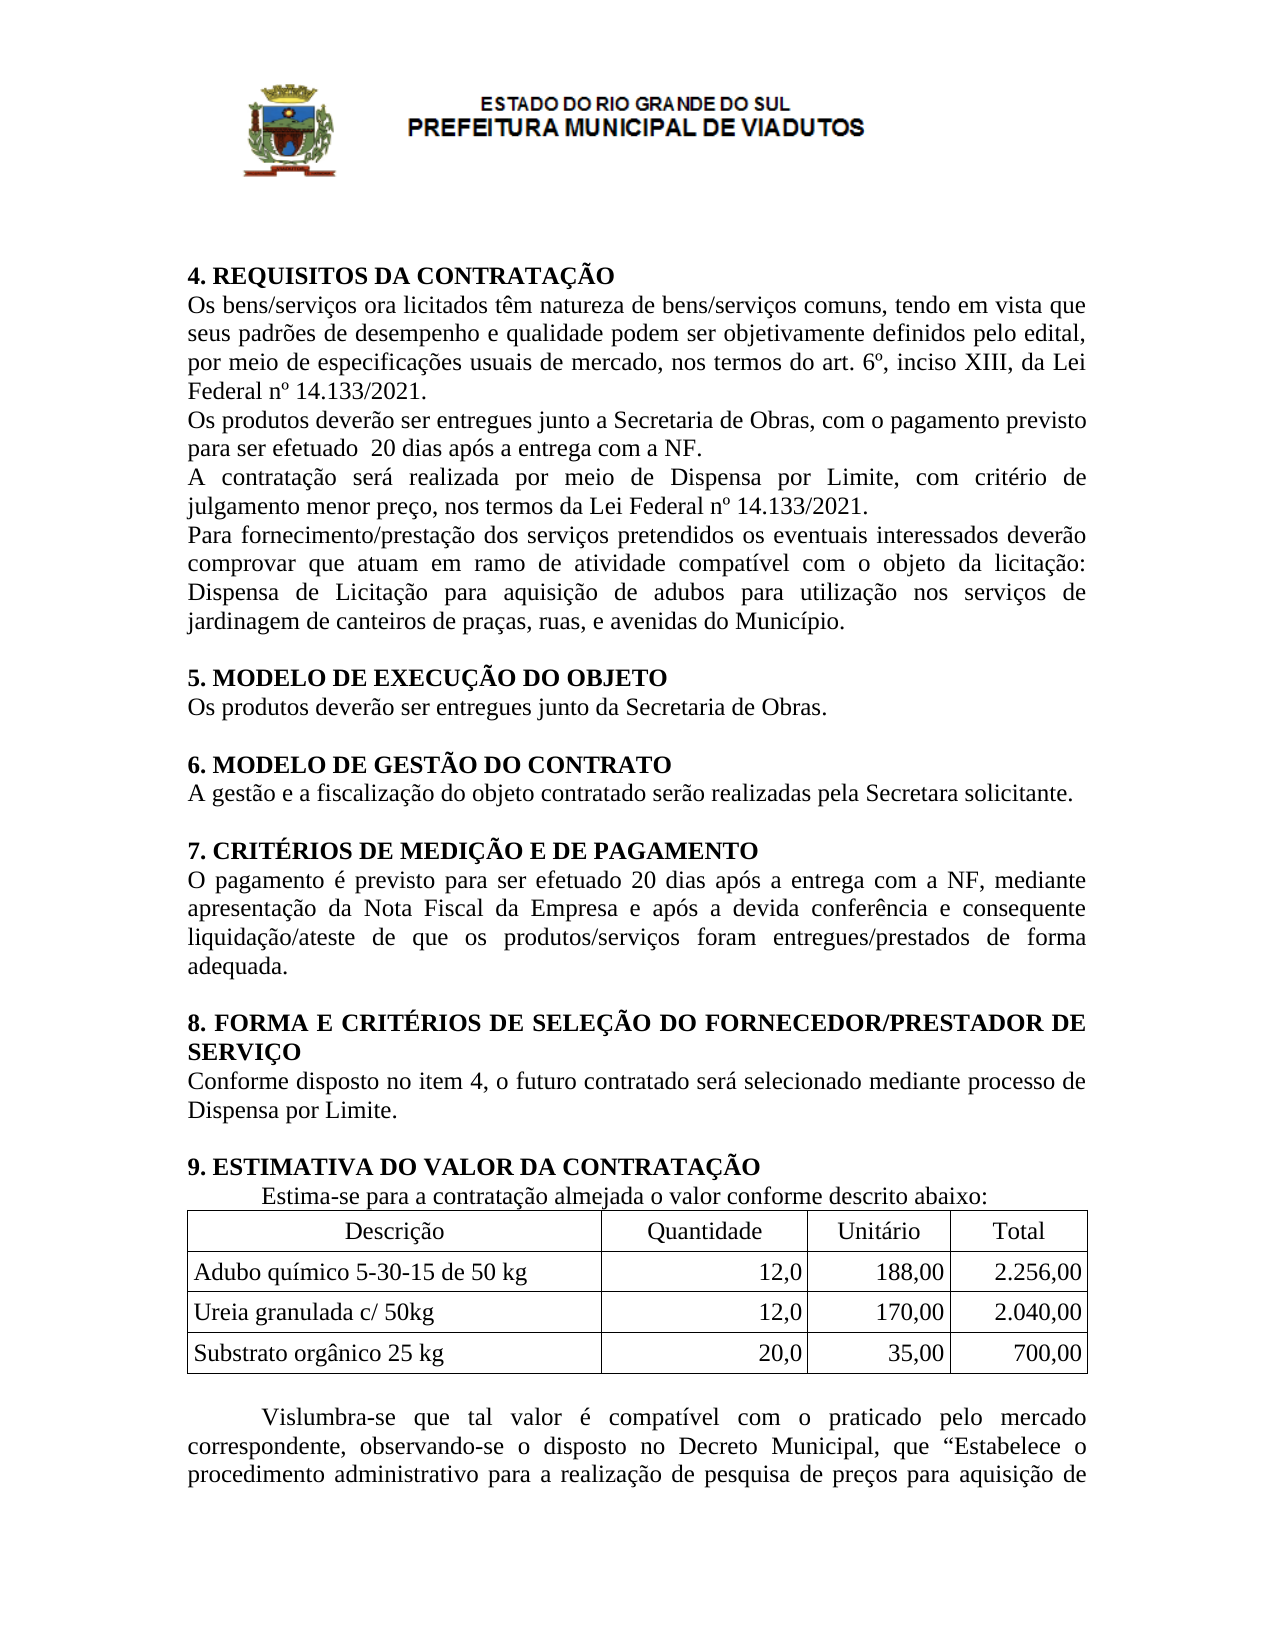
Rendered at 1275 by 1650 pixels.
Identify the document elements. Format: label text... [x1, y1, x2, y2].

table_cell 170,00 [808, 1292, 950, 1332]
table_cell 20,0 [602, 1333, 807, 1373]
table_cell 12,0 [602, 1252, 807, 1291]
table_cell 188,00 [808, 1252, 950, 1291]
text A gestão e a fiscalização do objeto contratado serão realizadas pela Secretara solicitante. [187, 778, 1087, 807]
table_header Unitário [808, 1211, 950, 1251]
text 4. REQUISITOS DA CONTRATAÇÃO [187, 261, 1087, 290]
text A contratação será realizada por meio de Dispensa por Limite, com critério de julgamento menor preço, nos termos da Lei Federal nº 14.133/2021. [187, 462, 1087, 520]
table_header Descrição [188, 1211, 601, 1251]
table_cell Substrato orgânico 25 kg [188, 1333, 601, 1373]
table_cell 700,00 [951, 1333, 1087, 1373]
picture [187, 78, 1088, 192]
text 6. MODELO DE GESTÃO DO CONTRATO [187, 750, 1087, 778]
table_cell Adubo químico 5-30-15 de 50 kg [188, 1252, 601, 1291]
table_header Total [951, 1211, 1087, 1251]
text 7. CRITÉRIOS DE MEDIÇÃO E DE PAGAMENTO [187, 836, 1087, 865]
text Os bens/serviços ora licitados têm natureza de bens/serviços comuns, tendo em vista que seus padrões de desempenho e qualidade podem ser objetivamente definidos pelo edital, por meio de especificações usuais de mercado, nos termos do art. 6º, inciso XIII, da Lei Federal nº 14.133/2021. [187, 290, 1087, 405]
table_cell 2.256,00 [951, 1252, 1087, 1291]
text Para fornecimento/prestação dos serviços pretendidos os eventuais interessados deverão comprovar que atuam em ramo de atividade compatível com o objeto da licitação: Dispensa de Licitação para aquisição de adubos para utilização nos serviços de jardinagem de canteiros de praças, ruas, e avenidas do Município. [187, 520, 1087, 635]
text Os produtos deverão ser entregues junto da Secretaria de Obras. [187, 692, 1087, 721]
table_cell Ureia granulada c/ 50kg [188, 1292, 601, 1332]
table_cell 35,00 [808, 1333, 950, 1373]
table_cell 2.040,00 [951, 1292, 1087, 1332]
table_header Quantidade [602, 1211, 807, 1251]
text Os produtos deverão ser entregues junto a Secretaria de Obras, com o pagamento previsto para ser efetuado 20 dias após a entrega com a NF. [187, 405, 1087, 462]
table_cell 12,0 [602, 1292, 807, 1332]
text 5. MODELO DE EXECUÇÃO DO OBJETO [187, 663, 1087, 692]
text O pagamento é previsto para ser efetuado 20 dias após a entrega com a NF, mediante apresentação da Nota Fiscal da Empresa e após a devida conferência e consequente liquidação/ateste de que os produtos/serviços foram entregues/prestados de forma adequada. [187, 865, 1087, 980]
text Estima-se para a contratação almejada o valor conforme descrito abaixo: [187, 1181, 1087, 1210]
text 9. ESTIMATIVA DO VALOR DA CONTRATAÇÃO [187, 1152, 1087, 1181]
text 8. FORMA E CRITÉRIOS DE SELEÇÃO DO FORNECEDOR/PRESTADOR DE SERVIÇO [187, 1008, 1087, 1066]
text Conforme disposto no item 4, o futuro contratado será selecionado mediante processo de Dispensa por Limite. [187, 1066, 1087, 1123]
